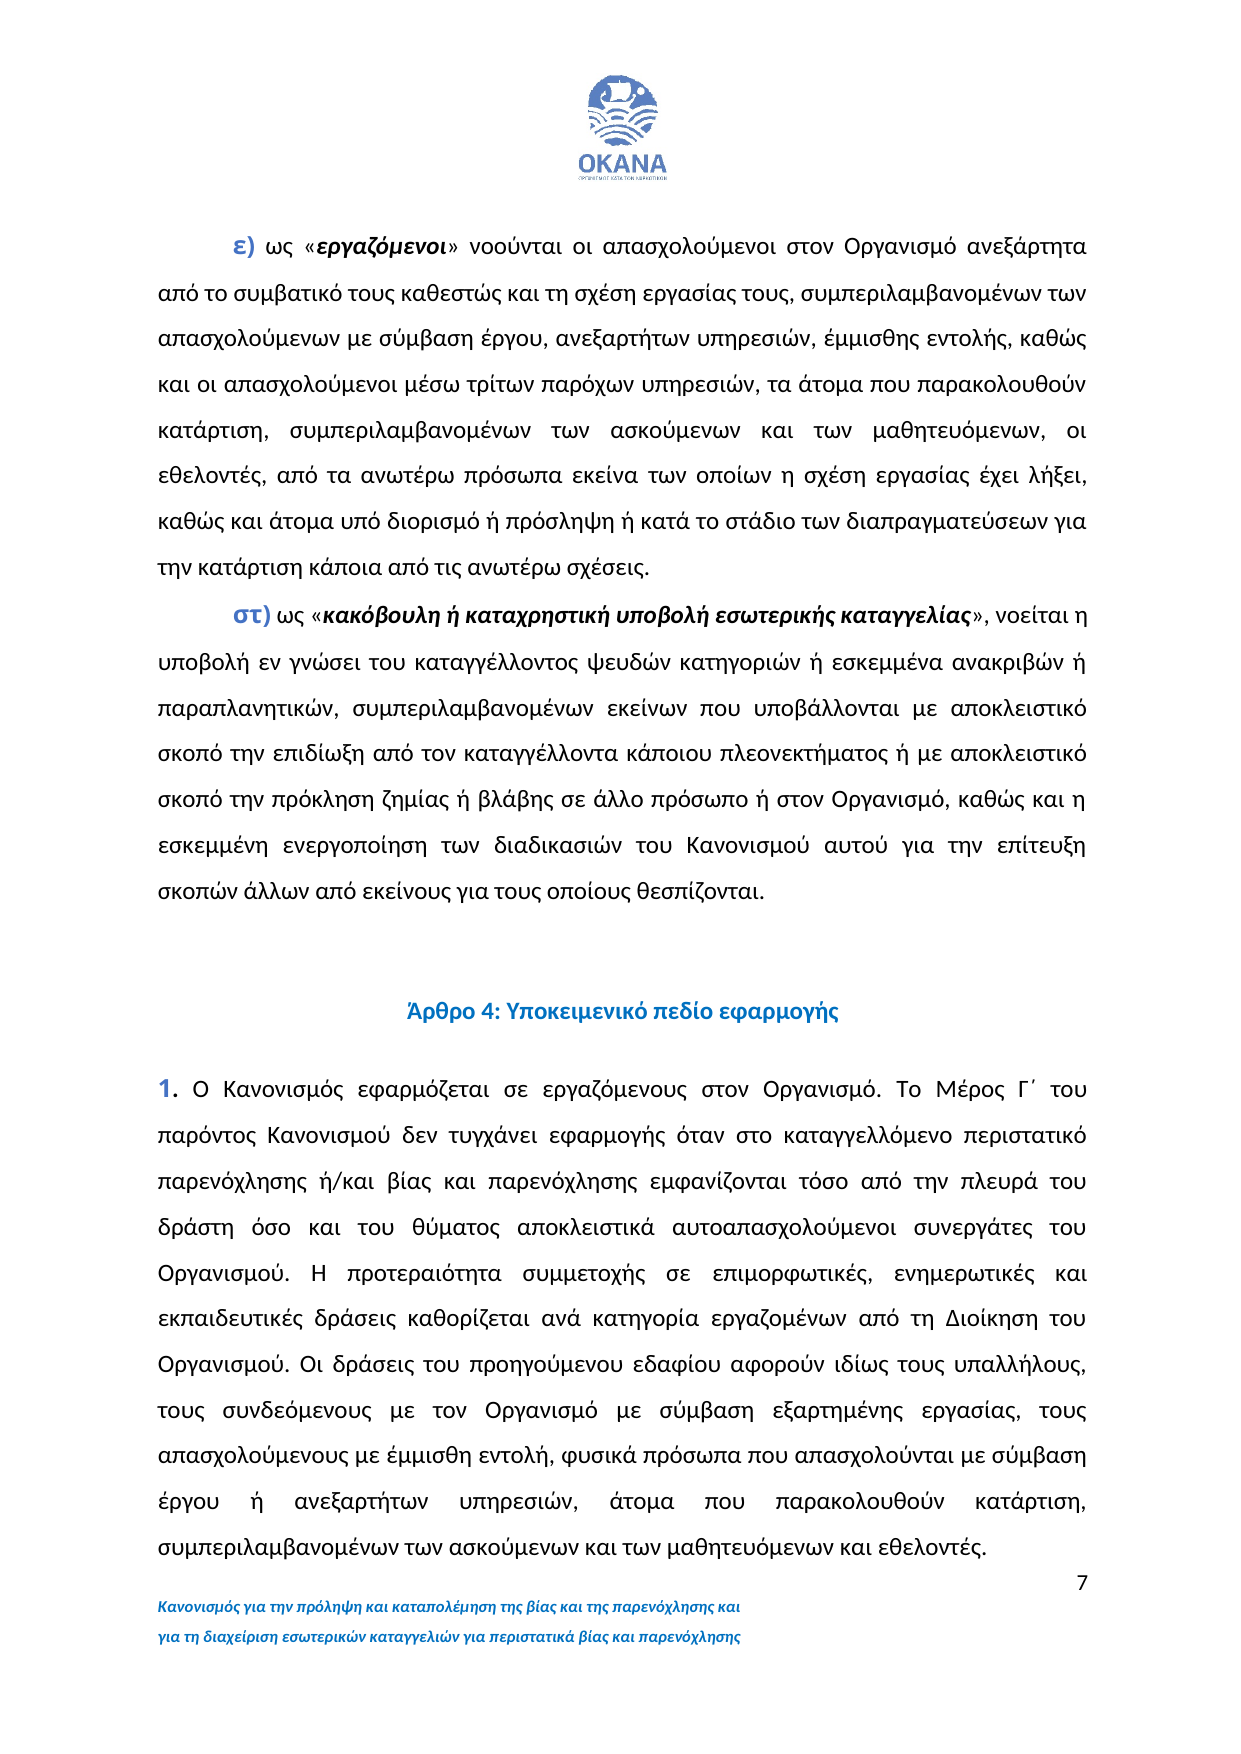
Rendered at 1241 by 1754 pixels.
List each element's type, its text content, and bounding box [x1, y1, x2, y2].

picture [577, 73, 668, 182]
text 1. Ο Κανονισμός εφαρμόζεται σε εργαζόμενους στον Οργανισμό. Το Μέρος Γ΄ του παρόντος Κανονισμού δεν τυγχάνει εφαρμογής όταν στο καταγγελλόμενο περιστατικό παρενόχλησης ή/και βίας και παρενόχλησης εμφανίζονται τόσο από την πλευρά του δράστη όσο και του θύματος αποκλειστικά αυτοαπασχολούμενοι συνεργάτες του Οργανισμού. Η προτεραιότητα συμμετοχής σε επιμορφωτικές, ενημερωτικές και εκπαιδευτικές δράσεις καθορίζεται ανά κατηγορία εργαζομένων από τη Διοίκηση του Οργανισμού. Οι δράσεις του προηγούμενου εδαφίου αφορούν ιδίως τους υπαλλήλους, τους συνδεόμενους με τον Οργανισμό με σύμβαση εξαρτημένης εργασίας, τους απασχολούμενους με έμμισθη εντολή, φυσικά πρόσωπα που απασχολούνται με σύμβαση έργου ή ανεξαρτήτων υπηρεσιών, άτομα που παρακολουθούν κατάρτιση, συμπεριλαμβανομένων των ασκούμενων και των μαθητευόμενων και εθελοντές. [158, 1070, 1088, 1562]
text στ) ως «κακόβουλη ή καταχρηστική υποβολή εσωτερικής καταγγελίας», νοείται η υποβολή εν γνώσει του καταγγέλλοντος ψευδών κατηγοριών ή εσκεμμένα ανακριβών ή παραπλανητικών, συμπεριλαμβανομένων εκείνων που υποβάλλονται με αποκλειστικό σκοπό την επιδίωξη από τον καταγγέλλοντα κάποιου πλεονεκτήματος ή με αποκλειστικό σκοπό την πρόκληση ζημίας ή βλάβης σε άλλο πρόσωπο ή στον Οργανισμό, καθώς και η εσκεμμένη ενεργοποίηση των διαδικασιών του Κανονισμού αυτού για την επίτευξη σκοπών άλλων από εκείνους για τους οποίους θεσπίζονται. [158, 597, 1088, 905]
text ε) ως «εργαζόμενοι» νοούνται οι απασχολούμενοι στον Οργανισμό ανεξάρτητα από το συμβατικό τους καθεστώς και τη σχέση εργασίας τους, συμπεριλαμβανομένων των απασχολούμενων με σύμβαση έργου, ανεξαρτήτων υπηρεσιών, έμμισθης εντολής, καθώς και οι απασχολούμενοι μέσω τρίτων παρόχων υπηρεσιών, τα άτομα που παρακολουθούν κατάρτιση, συμπεριλαμβανομένων των ασκούμενων και των μαθητευόμενων, οι εθελοντές, από τα ανωτέρω πρόσωπα εκείνα των οποίων η σχέση εργασίας έχει λήξει, καθώς και άτομα υπό διορισμό ή πρόσληψη ή κατά το στάδιο των διαπραγματεύσεων για την κατάρτιση κάποια από τις ανωτέρω σχέσεις. [158, 227, 1088, 582]
subtitle Άρθρο 4: Υποκειμενικό πεδίο εφαρμογής [158, 995, 1088, 1026]
